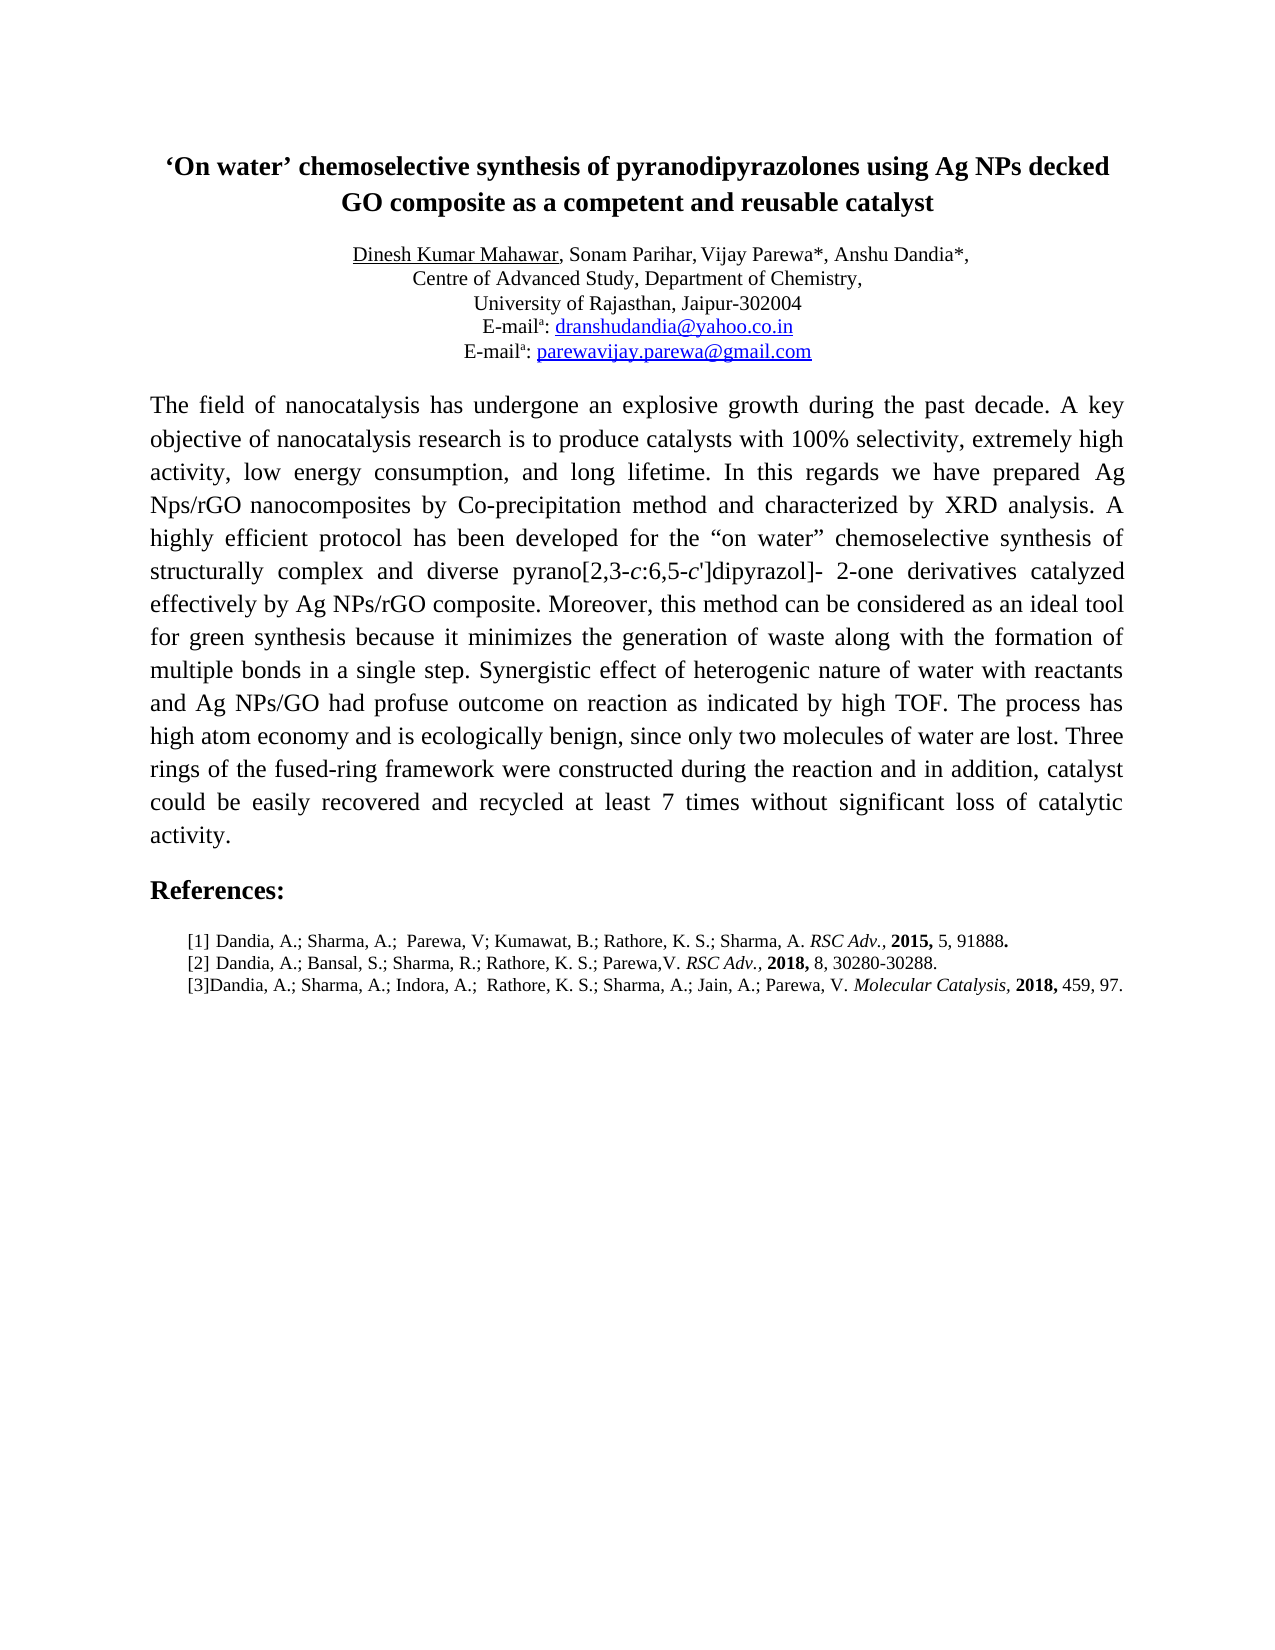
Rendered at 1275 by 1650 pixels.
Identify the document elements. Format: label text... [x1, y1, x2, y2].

text Centre of Advanced Study, Department of Chemistry, [150, 266, 1125, 290]
text The field of nanocatalysis has undergone an explosive growth during the past decade. A key objective of nanocatalysis research is to produce catalysts with 100% selectivity, extremely high activity, low energy consumption, and long lifetime. In this regards we have prepared Ag Nps/rGO nanocomposites by Co-precipitation method and characterized by XRD analysis. A highly efficient protocol has been developed for the “on water” chemoselective synthesis of structurally complex and diverse pyrano[2,3-c:6,5-c']dipyrazol]- 2-one derivatives catalyzed effectively by Ag NPs/rGO composite. Moreover, this method can be considered as an ideal tool for green synthesis because it minimizes the generation of waste along with the formation of multiple bonds in a single step. Synergistic effect of heterogenic nature of water with reactants and Ag NPs/GO had profuse outcome on reaction as indicated by high TOF. The process has high atom economy and is ecologically benign, since only two molecules of water are lost. Three rings of the fused-ring framework were constructed during the reaction and in addition, catalyst could be easily recovered and recycled at least 7 times without significant loss of catalytic activity. [150, 391, 1125, 849]
text E-maila: dranshudandia@yahoo.co.in [150, 314, 1125, 338]
text References: [150, 874, 1125, 905]
text [3]Dandia, A.; Sharma, A.; Indora, A.; Rathore, K. S.; Sharma, A.; Jain, A.; Parewa, V. Molecular Catalysis, 2018, 459, 97. [187, 973, 1125, 995]
text ‘On water’ chemoselective synthesis of pyranodipyrazolones using Ag NPs decked GO composite as a competent and reusable catalyst [150, 150, 1125, 217]
text [2] Dandia, A.; Bansal, S.; Sharma, R.; Rathore, K. S.; Parewa,V. RSC Adv., 2018, 8, 30280-30288. [187, 952, 1125, 973]
text University of Rajasthan, Jaipur-302004 [150, 290, 1125, 314]
text E-maila: parewavijay.parewa@gmail.com [150, 338, 1125, 363]
text [1] Dandia, A.; Sharma, A.; Parewa, V; Kumawat, B.; Rathore, K. S.; Sharma, A. RSC Adv., 2015, 5, 91888. [187, 930, 1125, 952]
text Dinesh Kumar Mahawar, Sonam Parihar, Vijay Parewa*, Anshu Dandia*, [150, 242, 1172, 266]
